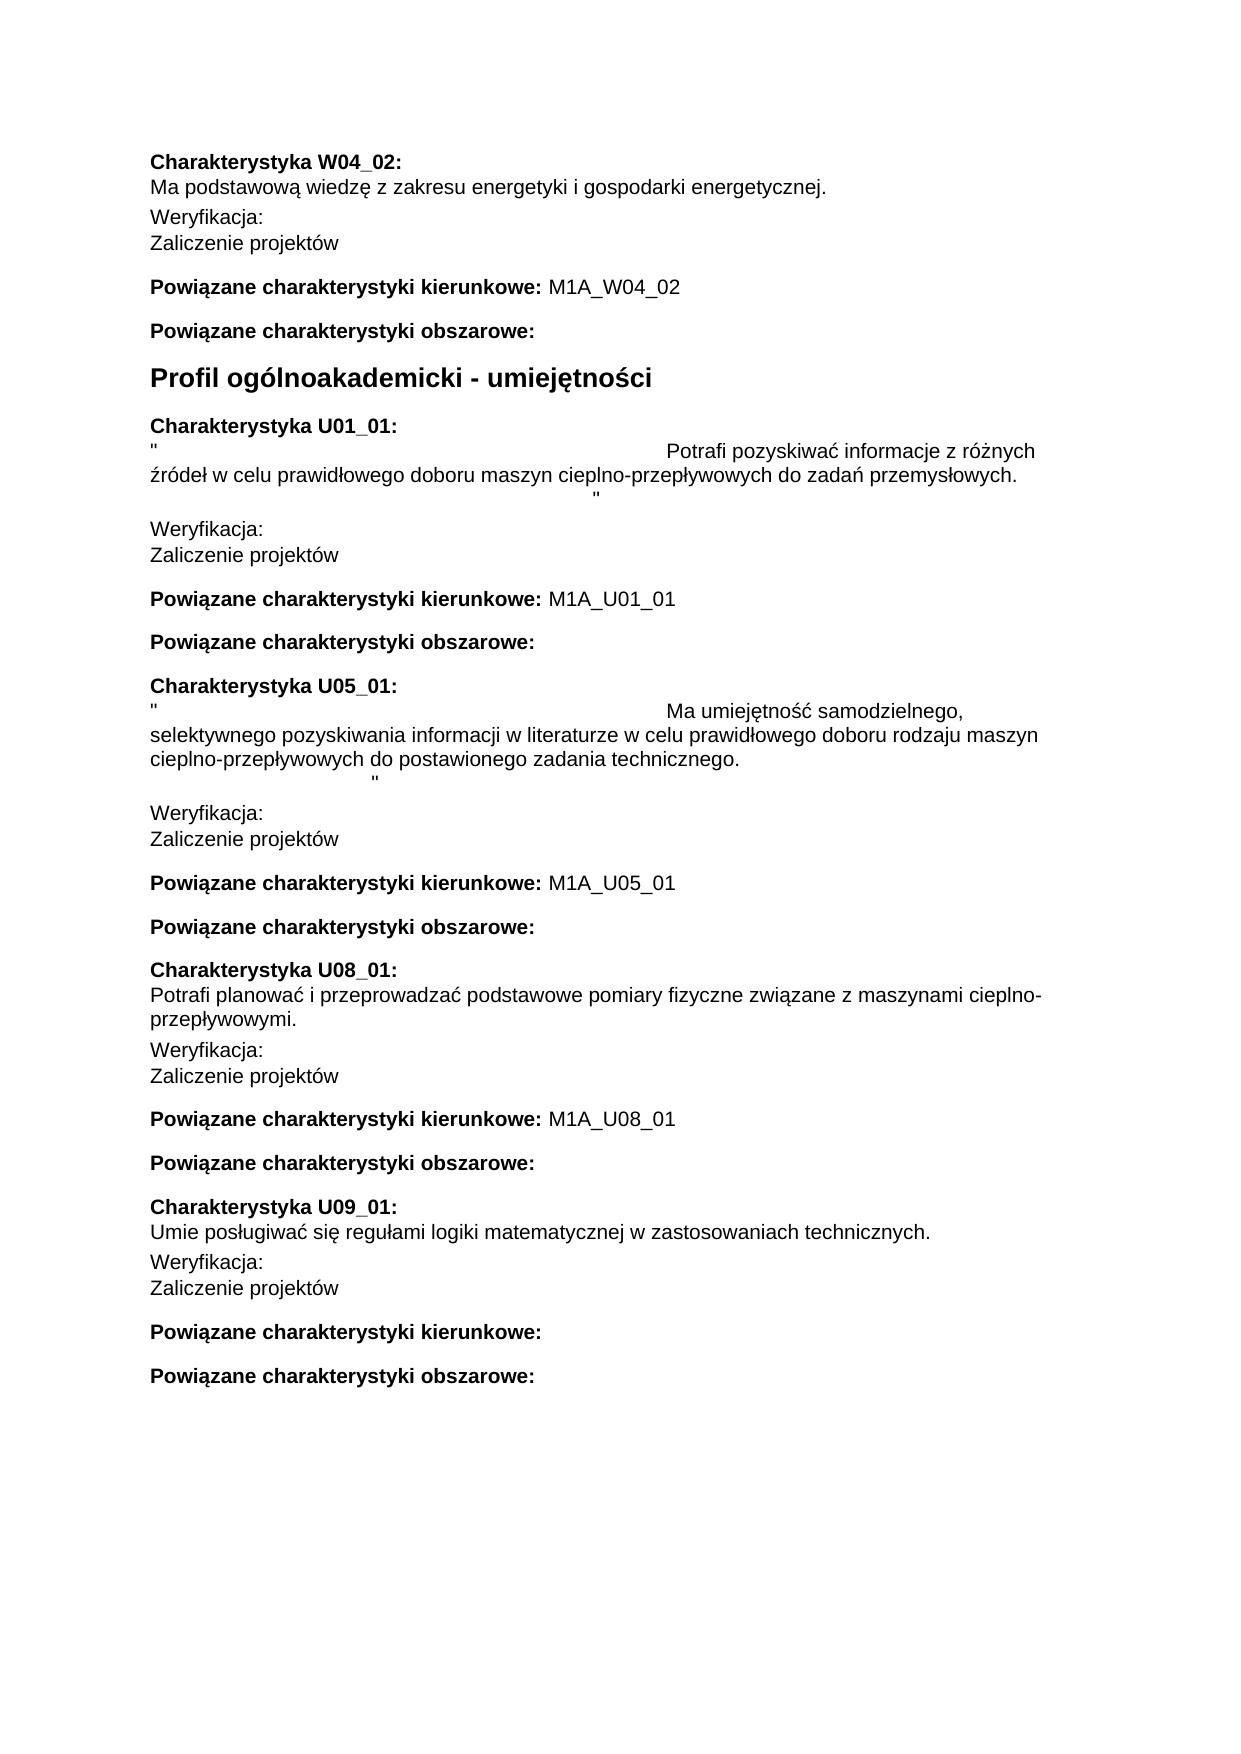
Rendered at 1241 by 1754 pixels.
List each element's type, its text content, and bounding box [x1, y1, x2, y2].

text Weryfikacja: [150, 517, 1090, 541]
text Charakterystyka U08_01: [150, 958, 1090, 982]
text Weryfikacja: [150, 1037, 1090, 1061]
text Weryfikacja: [150, 801, 1090, 825]
subtitle Profil ogólnoakademicki - umiejętności [150, 362, 1090, 394]
text Weryfikacja: [150, 205, 1090, 229]
text Ma podstawową wiedzę z zakresu energetyki i gospodarki energetycznej. [150, 175, 1090, 199]
text Powiązane charakterystyki kierunkowe: M1A_U08_01 [150, 1107, 1090, 1131]
text Zaliczenie projektów [150, 231, 1090, 255]
text Weryfikacja: [150, 1250, 1090, 1274]
text Powiązane charakterystyki obszarowe: [150, 630, 1090, 654]
text Powiązane charakterystyki obszarowe: [150, 1363, 1090, 1387]
text Charakterystyka U09_01: [150, 1195, 1090, 1219]
text Zaliczenie projektów [150, 1276, 1090, 1300]
text Zaliczenie projektów [150, 827, 1090, 851]
text Zaliczenie projektów [150, 543, 1090, 567]
text Zaliczenie projektów [150, 1063, 1090, 1087]
text Powiązane charakterystyki kierunkowe: [150, 1320, 1090, 1344]
text Charakterystyka U01_01: [150, 413, 1090, 437]
text Charakterystyka U05_01: [150, 674, 1090, 698]
text " Ma umiejętność samodzielnego, selektywnego pozyskiwania informacji w literaturze w celu prawidłowego doboru rodzaju maszyn cieplno-przepływowych do postawionego zadania technicznego. " [150, 699, 1090, 795]
text Powiązane charakterystyki kierunkowe: M1A_W04_02 [150, 275, 1090, 299]
text Powiązane charakterystyki kierunkowe: M1A_U05_01 [150, 871, 1090, 895]
text Charakterystyka W04_02: [150, 150, 1090, 174]
text " Potrafi pozyskiwać informacje z różnych źródeł w celu prawidłowego doboru maszyn cieplno-przepływowych do zadań przemysłowych. " [150, 438, 1090, 510]
text Potrafi planować i przeprowadzać podstawowe pomiary fizyczne związane z maszynami cieplno-przepływowymi. [150, 983, 1090, 1031]
text Powiązane charakterystyki obszarowe: [150, 914, 1090, 938]
text Powiązane charakterystyki obszarowe: [150, 319, 1090, 343]
text Umie posługiwać się regułami logiki matematycznej w zastosowaniach technicznych. [150, 1220, 1090, 1244]
text Powiązane charakterystyki obszarowe: [150, 1151, 1090, 1175]
text Powiązane charakterystyki kierunkowe: M1A_U01_01 [150, 586, 1090, 610]
